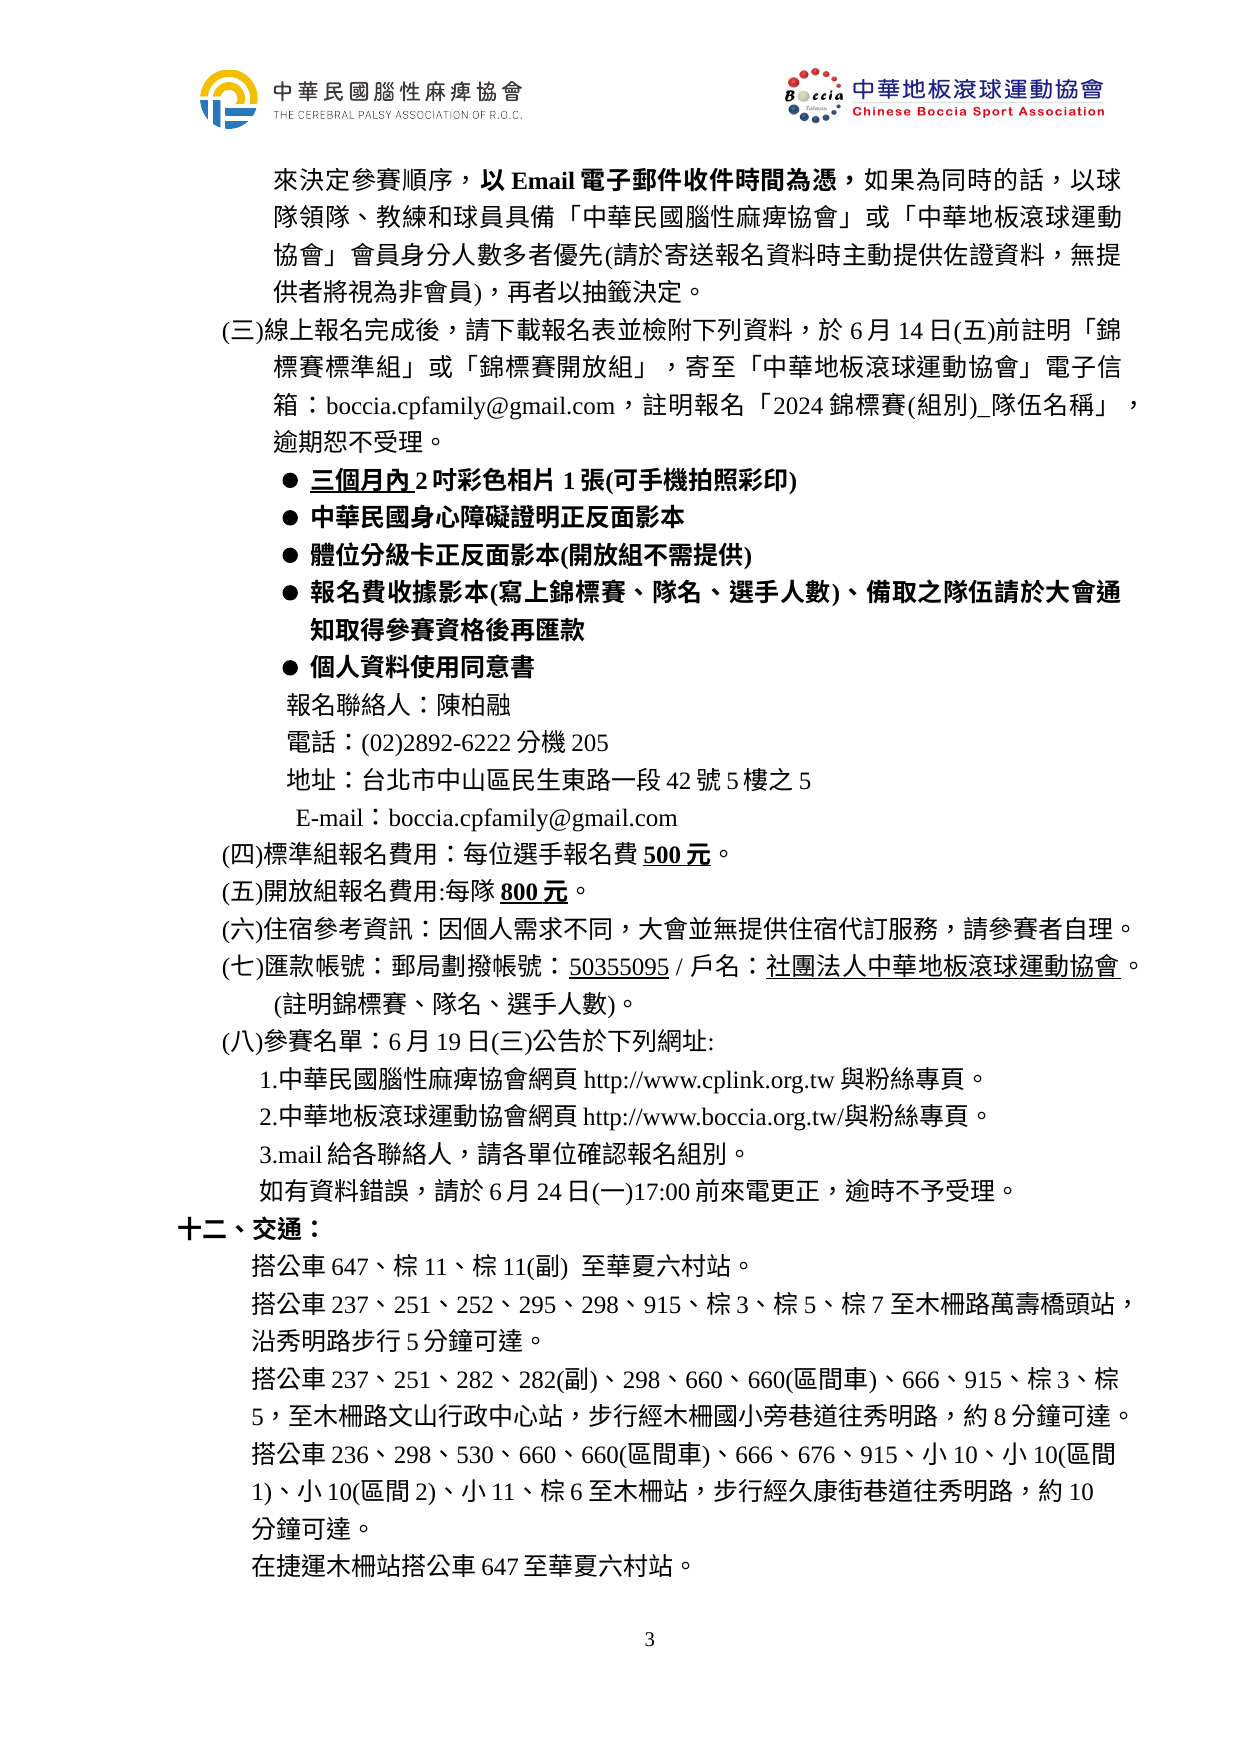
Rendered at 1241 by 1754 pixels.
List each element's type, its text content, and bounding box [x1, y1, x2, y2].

picture [200, 70, 522, 129]
list 報名費收據影本(寫上錦標賽、隊名、選手人數)、備取之隊伍請於大會通知取得參賽資格後再匯款 [281, 572, 1122, 647]
text (八)參賽名單：6月19日(三)公告於下列網址: [222, 1021, 1122, 1058]
picture [762, 63, 1106, 122]
text 十二、交通： [177, 1208, 1122, 1246]
text 報名聯絡人：陳柏融 [177, 685, 1122, 722]
text (三)線上報名完成後，請下載報名表並檢附下列資料，於6月14日(五)前註明「錦標賽標準組」或「錦標賽開放組」，寄至「中華地板滾球運動協會」電子信箱：boccia.cpfamily@gmail.com，註明報名「2024錦標賽(組別)_隊伍名稱」，逾期恕不受理。 [222, 310, 1122, 460]
list 個人資料使用同意書 [281, 647, 1122, 685]
text (五)開放組報名費用:每隊800元。 [222, 871, 1122, 908]
text (七)匯款帳號：郵局劃撥帳號：50355095 / 戶名：社團法人中華地板滾球運動協會。(註明錦標賽、隊名、選手人數)。 [222, 946, 1122, 1021]
text 搭公車236、298、530、660、660(區間車)、666、676、915、小10、小10(區間1)、小10(區間2)、小11、棕6 至木柵站，步行經久康街巷道往秀明路，約10分鐘可達。 [251, 1433, 1122, 1546]
text 2.中華地板滾球運動協會網頁http://www.boccia.org.tw/與粉絲專頁。 [259, 1096, 1122, 1133]
text 1.中華民國腦性麻痺協會網頁 http://www.cplink.org.tw與粉絲專頁。 [259, 1058, 1122, 1096]
list 中華民國身心障礙證明正反面影本 [281, 497, 1122, 535]
text (四)標準組報名費用：每位選手報名費500元。 [222, 833, 1122, 871]
text E-mail：boccia.cpfamily@gmail.com [295, 797, 1122, 833]
text 搭公車237、251、252、295、298、915、棕3、棕5、棕7 至木柵路萬壽橋頭站，沿秀明路步行5分鐘可達。 [251, 1283, 1122, 1358]
text 搭公車237、251、282、282(副)、298、660、660(區間車)、666、915、棕3、棕5，至木柵路文山行政中心站，步行經木柵國小旁巷道往秀明路，約8分鐘可達。 [251, 1358, 1122, 1433]
text 如有資料錯誤，請於6月24日(一)17:00前來電更正，逾時不予受理。 [259, 1171, 1122, 1208]
text 地址：台北市中山區民生東路一段42號5樓之5 [177, 760, 1122, 797]
text 3.mail給各聯絡人，請各單位確認報名組別。 [259, 1133, 1122, 1171]
text 在捷運木柵站搭公車647至華夏六村站。 [251, 1546, 1122, 1583]
text 電話：(02)2892-6222分機205 [177, 722, 1122, 760]
text 搭公車647、棕11、棕11(副) 至華夏六村站。 [177, 1246, 1122, 1283]
list 三個月內2吋彩色相片1張(可手機拍照彩印) [281, 460, 1122, 497]
text (六)住宿參考資訊：因個人需求不同，大會並無提供住宿代訂服務，請參賽者自理。 [222, 908, 1122, 946]
list 體位分級卡正反面影本(開放組不需提供) [281, 535, 1122, 572]
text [222, 122, 1122, 310]
